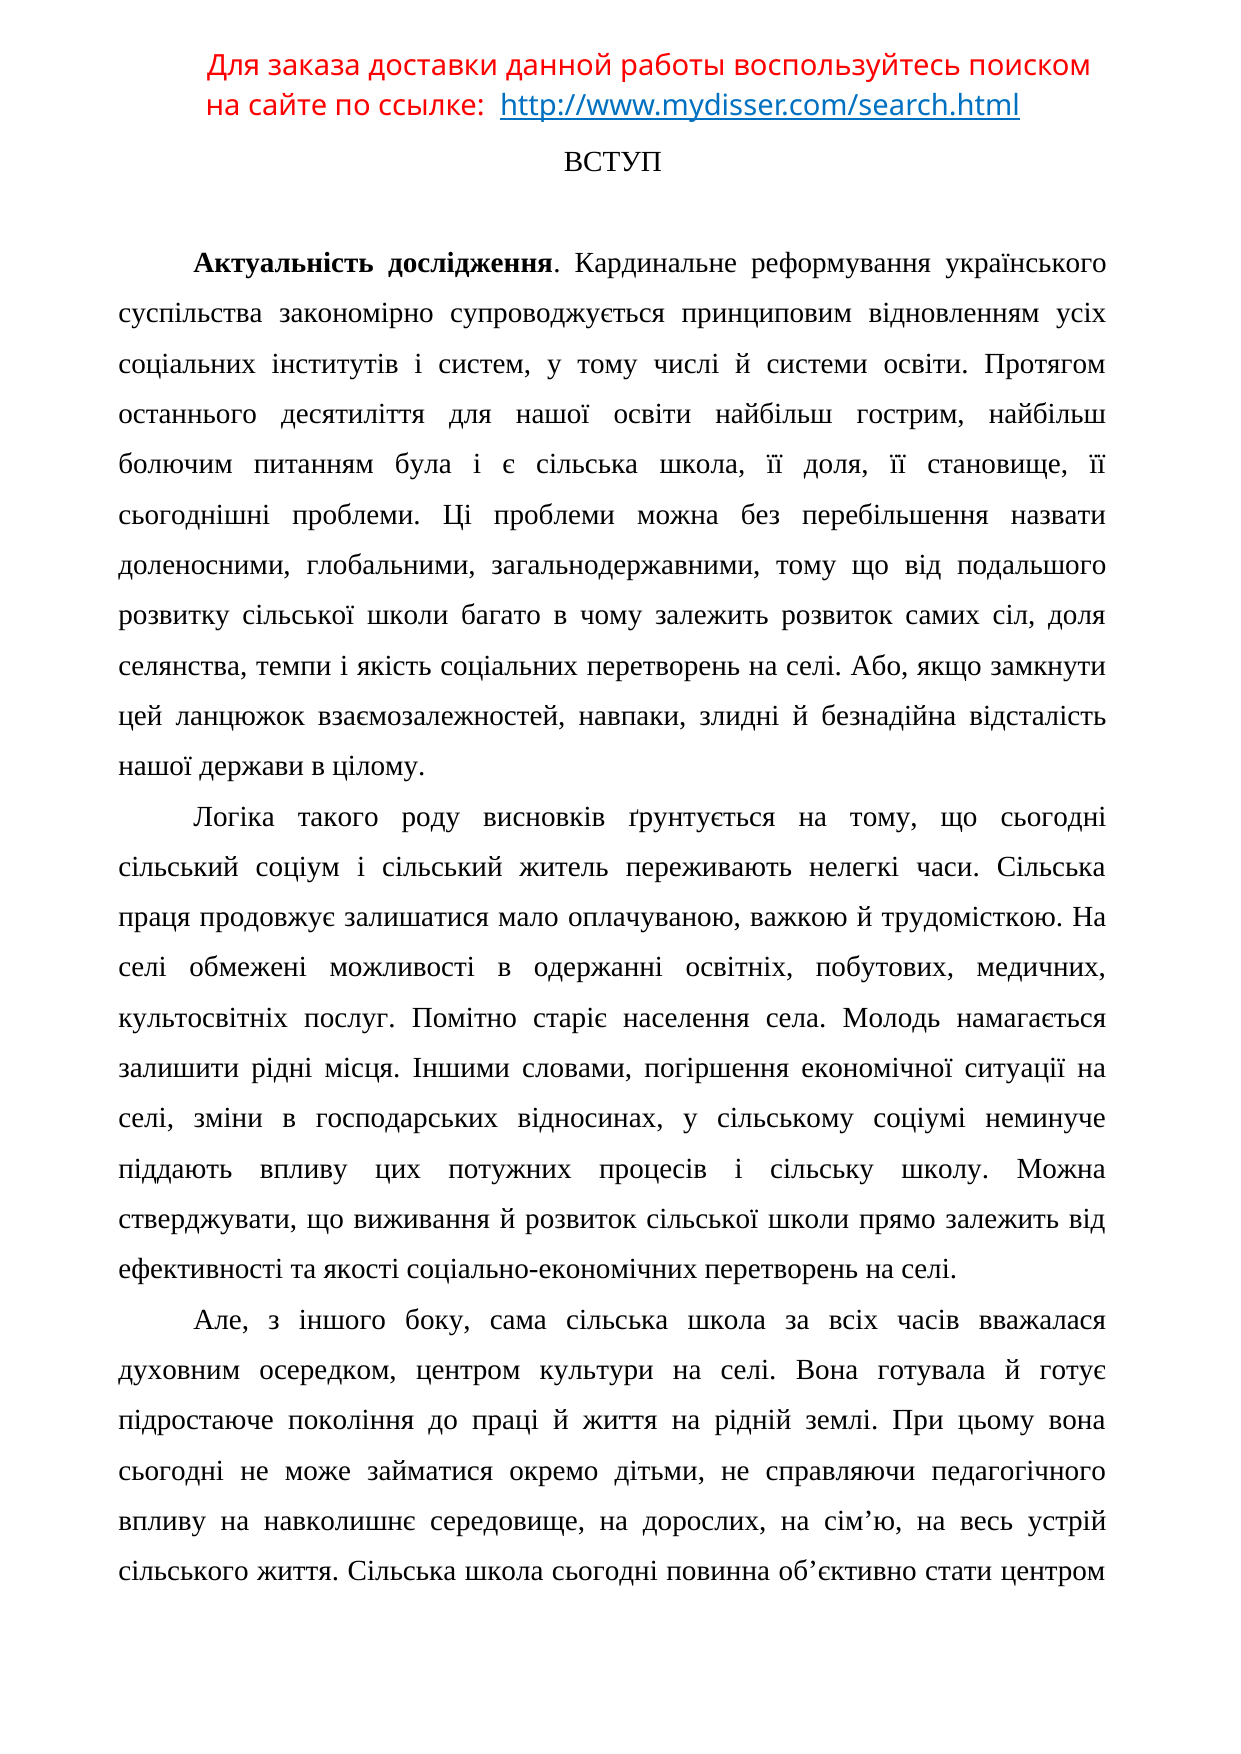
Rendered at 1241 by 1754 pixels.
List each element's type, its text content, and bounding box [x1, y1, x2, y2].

text Актуальність дослідження. Кардинальне реформування українського суспільства закономірно супроводжується принциповим відновленням усіх соціальних інститутів і систем, у тому числі й системи освіти. Протягом останнього десятиліття для нашої освіти найбільш гострим, найбільш болючим питанням була і є сільська школа, її доля, її становище, її сьогоднішні проблеми. Ці проблеми можна без перебільшення назвати доленосними, глобальними, загальнодержавними, тому що від подальшого розвитку сільської школи багато в чому залежить розвиток самих сіл, доля селянства, темпи і якість соціальних перетворень на селі. Або, якщо замкнути цей ланцюжок взаємозалежностей, навпаки, злидні й безнадійна відсталість нашої держави в цілому. [118, 245, 1107, 782]
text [118, 1302, 1107, 1587]
text Логіка такого роду висновків ґрунтується на тому, що сьогодні сільський соціум і сільський житель переживають нелегкі часи. Сільська праця продовжує залишатися мало оплачуваною, важкою й трудомісткою. На селі обмежені можливості в одержанні освітніх, побутових, медичних, культосвітніх послуг. Помітно старіє населення села. Молодь намагається залишити рідні місця. Іншими словами, погіршення економічної ситуації на селі, зміни в господарських відносинах, у сільському соціумі неминуче піддають впливу цих потужних процесів і сільську школу. Можна стверджувати, що виживання й розвиток сільської школи прямо залежить від ефективності та якості соціально-економічних перетворень на селі. [118, 799, 1107, 1285]
text Вступ [118, 144, 1107, 178]
